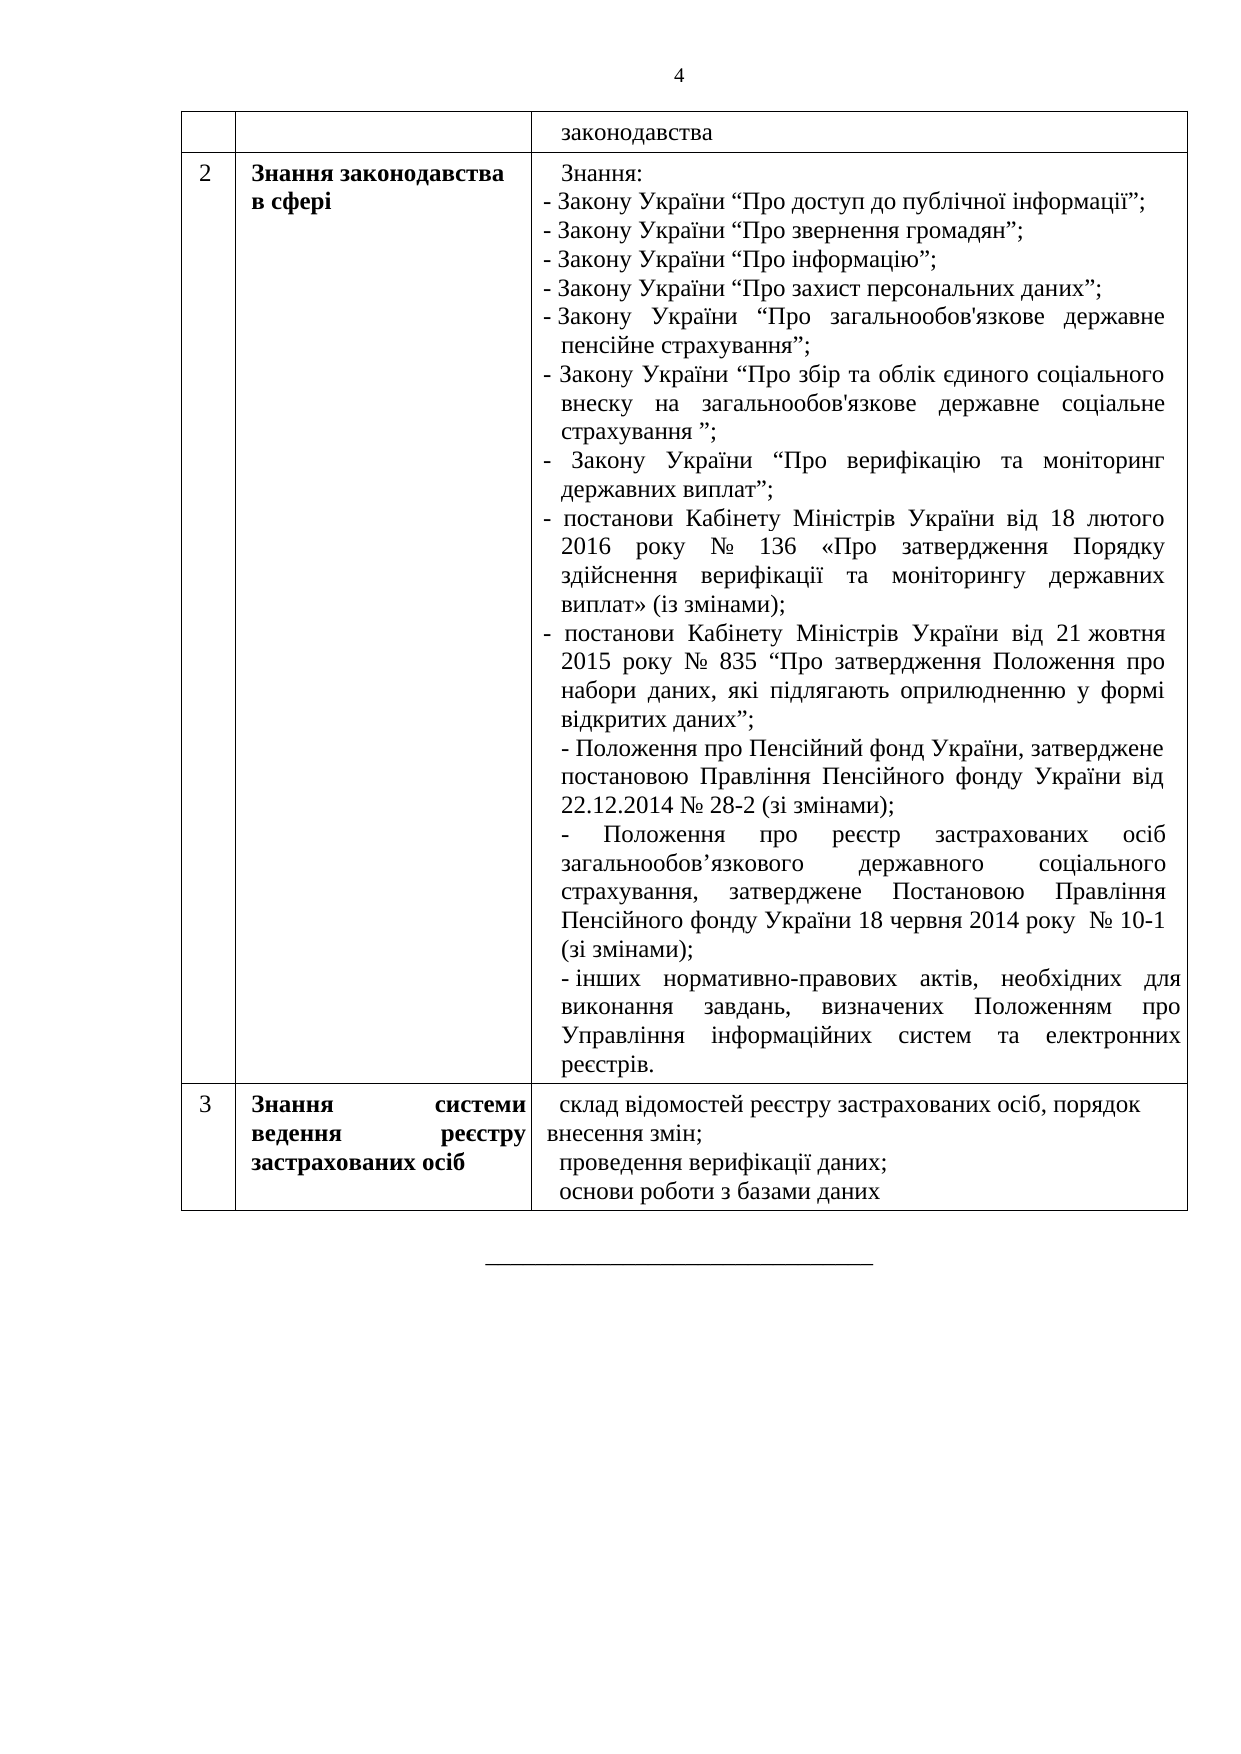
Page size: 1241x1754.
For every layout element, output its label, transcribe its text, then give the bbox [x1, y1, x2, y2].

table_cell 3 [182, 1084, 235, 1210]
table_cell Знання законодавства в сфері [236, 153, 531, 1083]
table_cell 2 [182, 153, 235, 1083]
table_cell склад відомостей реєстру застрахованих осіб, порядок внесення змін; проведення верифікації даних; основи роботи з базами даних [532, 1084, 1187, 1210]
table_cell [236, 112, 531, 151]
text _______________________________ [177, 1239, 1181, 1268]
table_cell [532, 112, 1187, 151]
table_cell 1 [182, 112, 235, 151]
table_cell Знання: - Закону України “Про доступ до публічної інформації”; - Закону України “Про звернення громадян”; - Закону України “Про інформацію”; - Закону України “Про захист персональних даних”; - Закону України “Про загальнообов'язкове державне пенсійне страхування”; - Закону України “Про збір та облік єдиного соціального внеску на загальнообов'язкове державне соціальне страхування ”; - Закону України “Про верифікацію та моніторинг державних виплат”; - постанови Кабінету Міністрів України від 18 лютого 2016 року № 136 «Про затвердження Порядку здійснення верифікації та моніторингу державних виплат» (із змінами); - постанови Кабінету Міністрів України від 21 жовтня 2015 року № 835 “Про затвердження Положення про набори даних, які підлягають оприлюдненню у формі відкритих даних”; - Положення про Пенсійний фонд України, затверджене постановою Правління Пенсійного фонду України від 22.12.2014 № 28-2 (зі змінами); - Положення про реєстр застрахованих осіб загальнообов’язкового державного соціального страхування, затверджене Постановою Правління Пенсійного фонду України 18 червня 2014 року № 10-1 (зі змінами); - інших нормативно-правових актів, необхідних для виконання завдань, визначених Положенням про Управління інформаційних систем та електронних реєстрів. [532, 153, 1187, 1083]
table_cell Знання системи ведення реєстру застрахованих осіб [236, 1084, 531, 1210]
